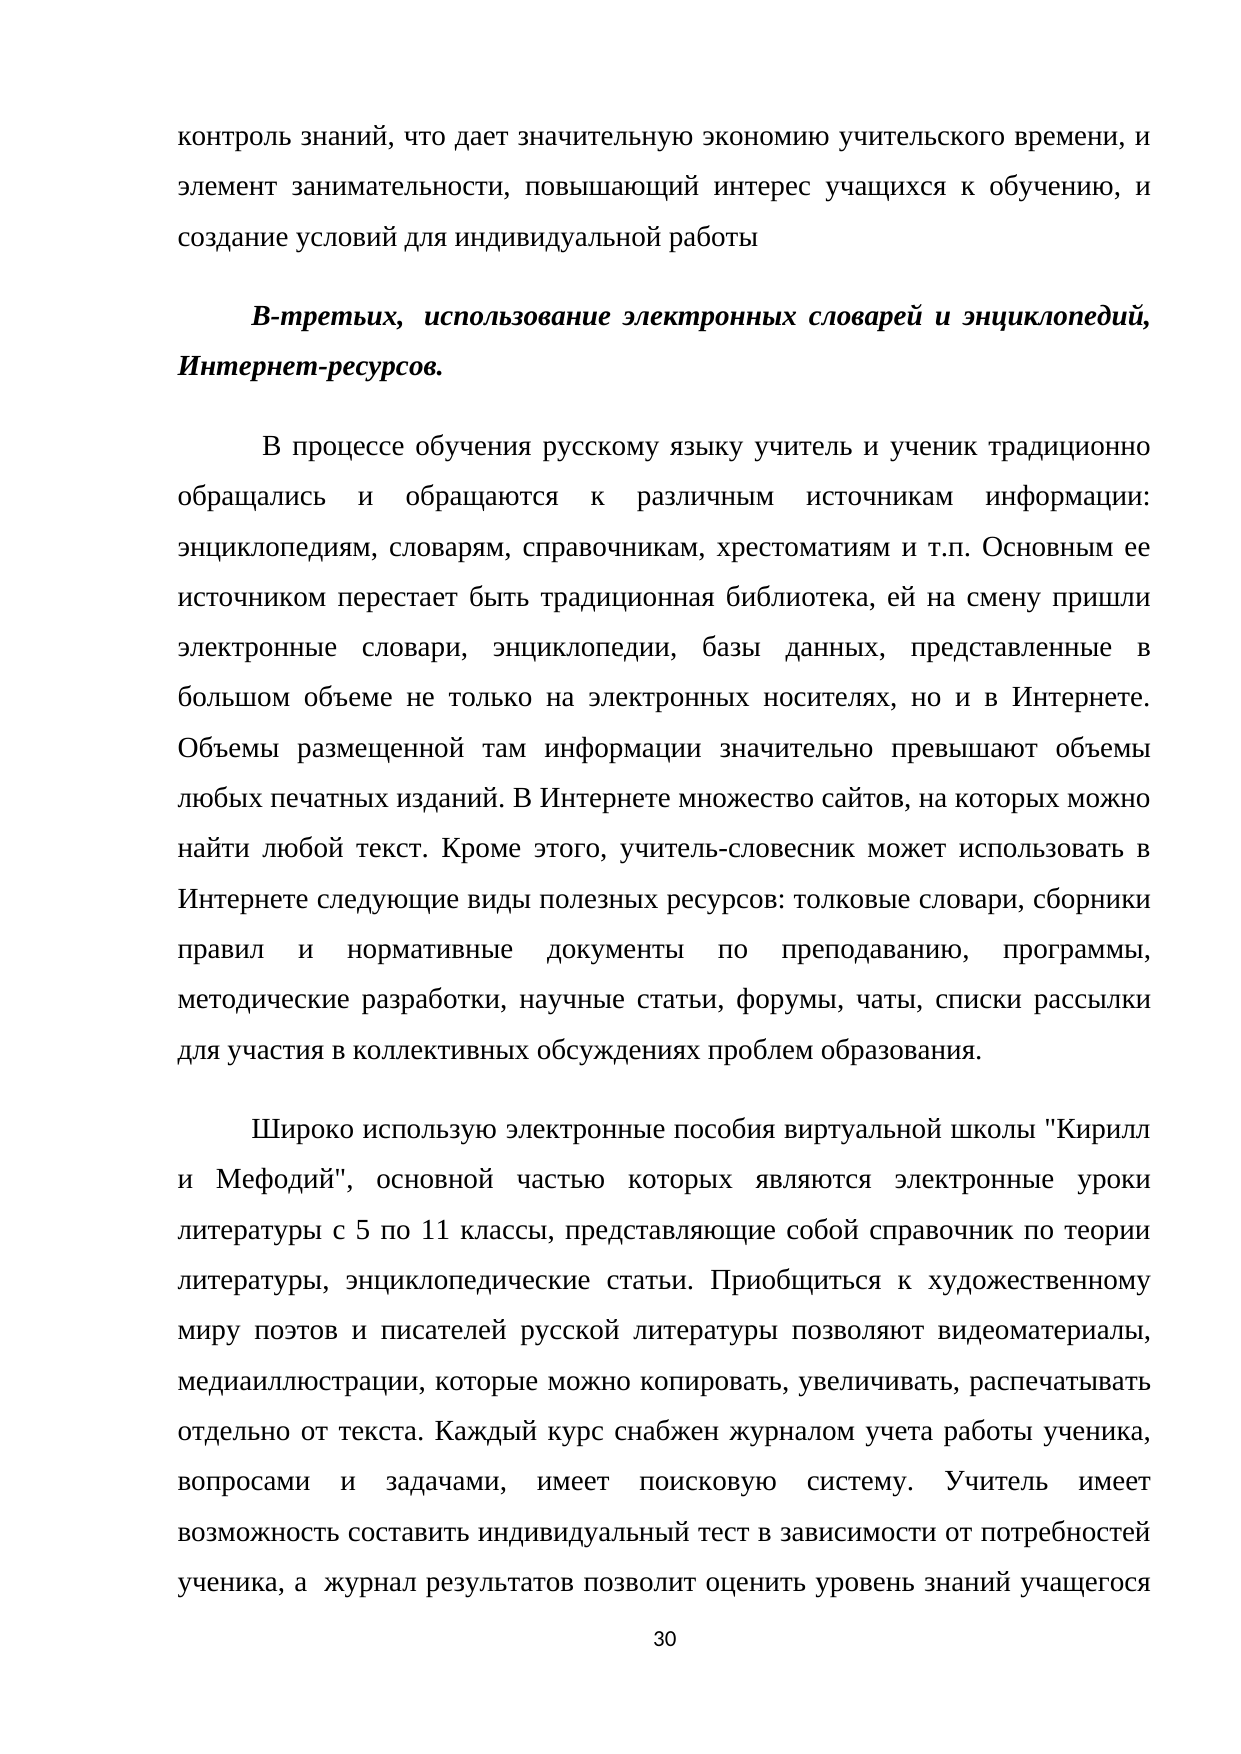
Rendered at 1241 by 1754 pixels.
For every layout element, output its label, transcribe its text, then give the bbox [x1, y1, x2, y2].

text В-третьих, использование электронных словарей и энциклопедий, Интернет-ресурсов. [177, 298, 1152, 382]
text В процессе обучения русскому языку учитель и ученик традиционно обращались и обращаются к различным источникам информации: энциклопедиям, словарям, справочникам, хрестоматиям и т.п. Основным ее источником перестает быть традиционная библиотека, ей на смену пришли электронные словари, энциклопедии, базы данных, представленные в большом объеме не только на электронных носителях, но и в Интернете. Объемы размещенной там информации значительно превышают объемы любых печатных изданий. В Интернете множество сайтов, на которых можно найти любой текст. Кроме этого, учитель-словесник может использовать в Интернете следующие виды полезных ресурсов: толковые словари, сборники правил и нормативные документы по преподаванию, программы, методические разработки, научные статьи, форумы, чаты, списки рассылки для участия в коллективных обсуждениях проблем образования. [177, 428, 1152, 1065]
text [177, 1111, 1152, 1598]
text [177, 118, 1152, 252]
